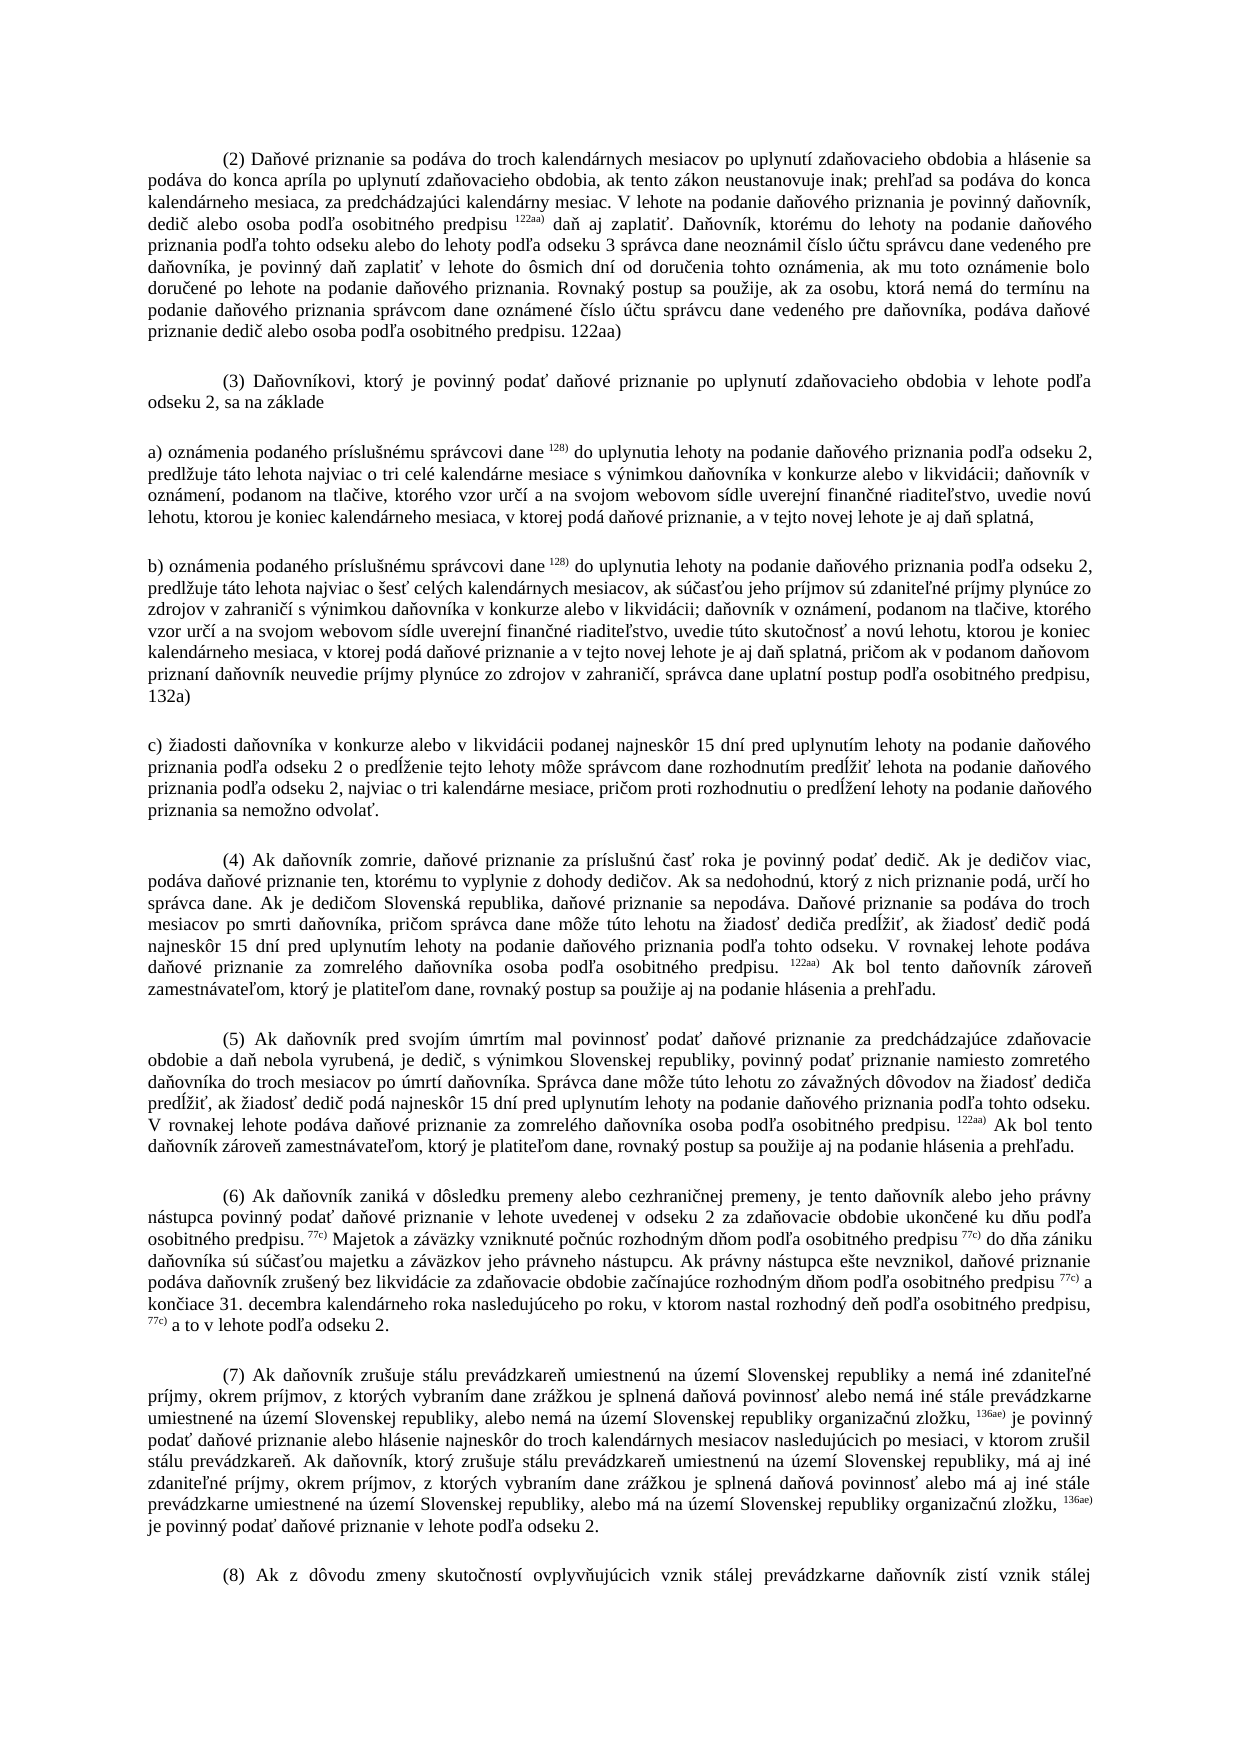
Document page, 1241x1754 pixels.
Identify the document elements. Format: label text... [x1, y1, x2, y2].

text c) žiadosti daňovníka v konkurze alebo v likvidácii podanej najneskôr 15 dní pred uplynutím lehoty na podanie daňového priznania podľa odseku 2 o predĺženie tejto lehoty môže správcom dane rozhodnutím predĺžiť lehota na podanie daňového priznania podľa odseku 2, najviac o tri kalendárne mesiace, pričom proti rozhodnutiu o predĺžení lehoty na podanie daňového priznania sa nemožno odvolať. [148, 734, 1092, 820]
text b) oznámenia podaného príslušnému správcovi dane 128) do uplynutia lehoty na podanie daňového priznania podľa odseku 2, predlžuje táto lehota najviac o šesť celých kalendárnych mesiacov, ak súčasťou jeho príjmov sú zdaniteľné príjmy plynúce zo zdrojov v zahraničí s výnimkou daňovníka v konkurze alebo v likvidácii; daňovník v oznámení, podanom na tlačive, ktorého vzor určí a na svojom webovom sídle uverejní finančné riaditeľstvo, uvedie túto skutočnosť a novú lehotu, ktorou je koniec kalendárneho mesiaca, v ktorej podá daňové priznanie a v tejto novej lehote je aj daň splatná, pričom ak v podanom daňovom priznaní daňovník neuvedie príjmy plynúce zo zdrojov v zahraničí, správca dane uplatní postup podľa osobitného predpisu, 132a) [148, 555, 1092, 706]
text (7) Ak daňovník zrušuje stálu prevádzkareň umiestnenú na území Slovenskej republiky a nemá iné zdaniteľné príjmy, okrem príjmov, z ktorých vybraním dane zrážkou je splnená daňová povinnosť alebo nemá iné stále prevádzkarne umiestnené na území Slovenskej republiky, alebo nemá na území Slovenskej republiky organizačnú zložku, 136ae) je povinný podať daňové priznanie alebo hlásenie najneskôr do troch kalendárnych mesiacov nasledujúcich po mesiaci, v ktorom zrušil stálu prevádzkareň. Ak daňovník, ktorý zrušuje stálu prevádzkareň umiestnenú na území Slovenskej republiky, má aj iné zdaniteľné príjmy, okrem príjmov, z ktorých vybraním dane zrážkou je splnená daňová povinnosť alebo má aj iné stále prevádzkarne umiestnené na území Slovenskej republiky, alebo má na území Slovenskej republiky organizačnú zložku, 136ae) je povinný podať daňové priznanie v lehote podľa odseku 2. [148, 1364, 1092, 1536]
text a) oznámenia podaného príslušnému správcovi dane 128) do uplynutia lehoty na podanie daňového priznania podľa odseku 2, predlžuje táto lehota najviac o tri celé kalendárne mesiace s výnimkou daňovníka v konkurze alebo v likvidácii; daňovník v oznámení, podanom na tlačive, ktorého vzor určí a na svojom webovom sídle uverejní finančné riaditeľstvo, uvedie novú lehotu, ktorou je koniec kalendárneho mesiaca, v ktorej podá daňové priznanie, a v tejto novej lehote je aj daň splatná, [148, 441, 1092, 527]
text (5) Ak daňovník pred svojím úmrtím mal povinnosť podať daňové priznanie za predchádzajúce zdaňovacie obdobie a daň nebola vyrubená, je dedič, s výnimkou Slovenskej republiky, povinný podať priznanie namiesto zomretého daňovníka do troch mesiacov po úmrtí daňovníka. Správca dane môže túto lehotu zo závažných dôvodov na žiadosť dediča predĺžiť, ak žiadosť dedič podá najneskôr 15 dní pred uplynutím lehoty na podanie daňového priznania podľa tohto odseku. V rovnakej lehote podáva daňové priznanie za zomrelého daňovníka osoba podľa osobitného predpisu. 122aa) Ak bol tento daňovník zároveň zamestnávateľom, ktorý je platiteľom dane, rovnaký postup sa použije aj na podanie hlásenia a prehľadu. [148, 1027, 1092, 1157]
text (3) Daňovníkovi, ktorý je povinný podať daňové priznanie po uplynutí zdaňovacieho obdobia v lehote podľa odseku 2, sa na základe [148, 370, 1092, 413]
text (6) Ak daňovník zaniká v dôsledku premeny alebo cezhraničnej premeny, je tento daňovník alebo jeho právny nástupca povinný podať daňové priznanie v lehote uvedenej v odseku 2 za zdaňovacie obdobie ukončené ku dňu podľa osobitného predpisu. 77c) Majetok a záväzky vzniknuté počnúc rozhodným dňom podľa osobitného predpisu 77c) do dňa zániku daňovníka sú súčasťou majetku a záväzkov jeho právneho nástupcu. Ak právny nástupca ešte nevznikol, daňové priznanie podáva daňovník zrušený bez likvidácie za zdaňovacie obdobie začínajúce rozhodným dňom podľa osobitného predpisu 77c) a končiace 31. decembra kalendárneho roka nasledujúceho po roku, v ktorom nastal rozhodný deň podľa osobitného predpisu, 77c) a to v lehote podľa odseku 2. [148, 1185, 1092, 1336]
text (2) Daňové priznanie sa podáva do troch kalendárnych mesiacov po uplynutí zdaňovacieho obdobia a hlásenie sa podáva do konca apríla po uplynutí zdaňovacieho obdobia, ak tento zákon neustanovuje inak; prehľad sa podáva do konca kalendárneho mesiaca, za predchádzajúci kalendárny mesiac. V lehote na podanie daňového priznania je povinný daňovník, dedič alebo osoba podľa osobitného predpisu 122aa) daň aj zaplatiť. Daňovník, ktorému do lehoty na podanie daňového priznania podľa tohto odseku alebo do lehoty podľa odseku 3 správca dane neoznámil číslo účtu správcu dane vedeného pre daňovníka, je povinný daň zaplatiť v lehote do ôsmich dní od doručenia tohto oznámenia, ak mu toto oznámenie bolo doručené po lehote na podanie daňového priznania. Rovnaký postup sa použije, ak za osobu, ktorá nemá do termínu na podanie daňového priznania správcom dane oznámené číslo účtu správcu dane vedeného pre daňovníka, podáva daňové priznanie dedič alebo osoba podľa osobitného predpisu. 122aa) [148, 148, 1092, 342]
text (4) Ak daňovník zomrie, daňové priznanie za príslušnú časť roka je povinný podať dedič. Ak je dedičov viac, podáva daňové priznanie ten, ktorému to vyplynie z dohody dedičov. Ak sa nedohodnú, ktorý z nich priznanie podá, určí ho správca dane. Ak je dedičom Slovenská republika, daňové priznanie sa nepodáva. Daňové priznanie sa podáva do troch mesiacov po smrti daňovníka, pričom správca dane môže túto lehotu na žiadosť dediča predĺžiť, ak žiadosť dedič podá najneskôr 15 dní pred uplynutím lehoty na podanie daňového priznania podľa tohto odseku. V rovnakej lehote podáva daňové priznanie za zomrelého daňovníka osoba podľa osobitného predpisu. 122aa) Ak bol tento daňovník zároveň zamestnávateľom, ktorý je platiteľom dane, rovnaký postup sa použije aj na podanie hlásenia a prehľadu. [148, 848, 1092, 999]
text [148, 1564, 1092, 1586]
